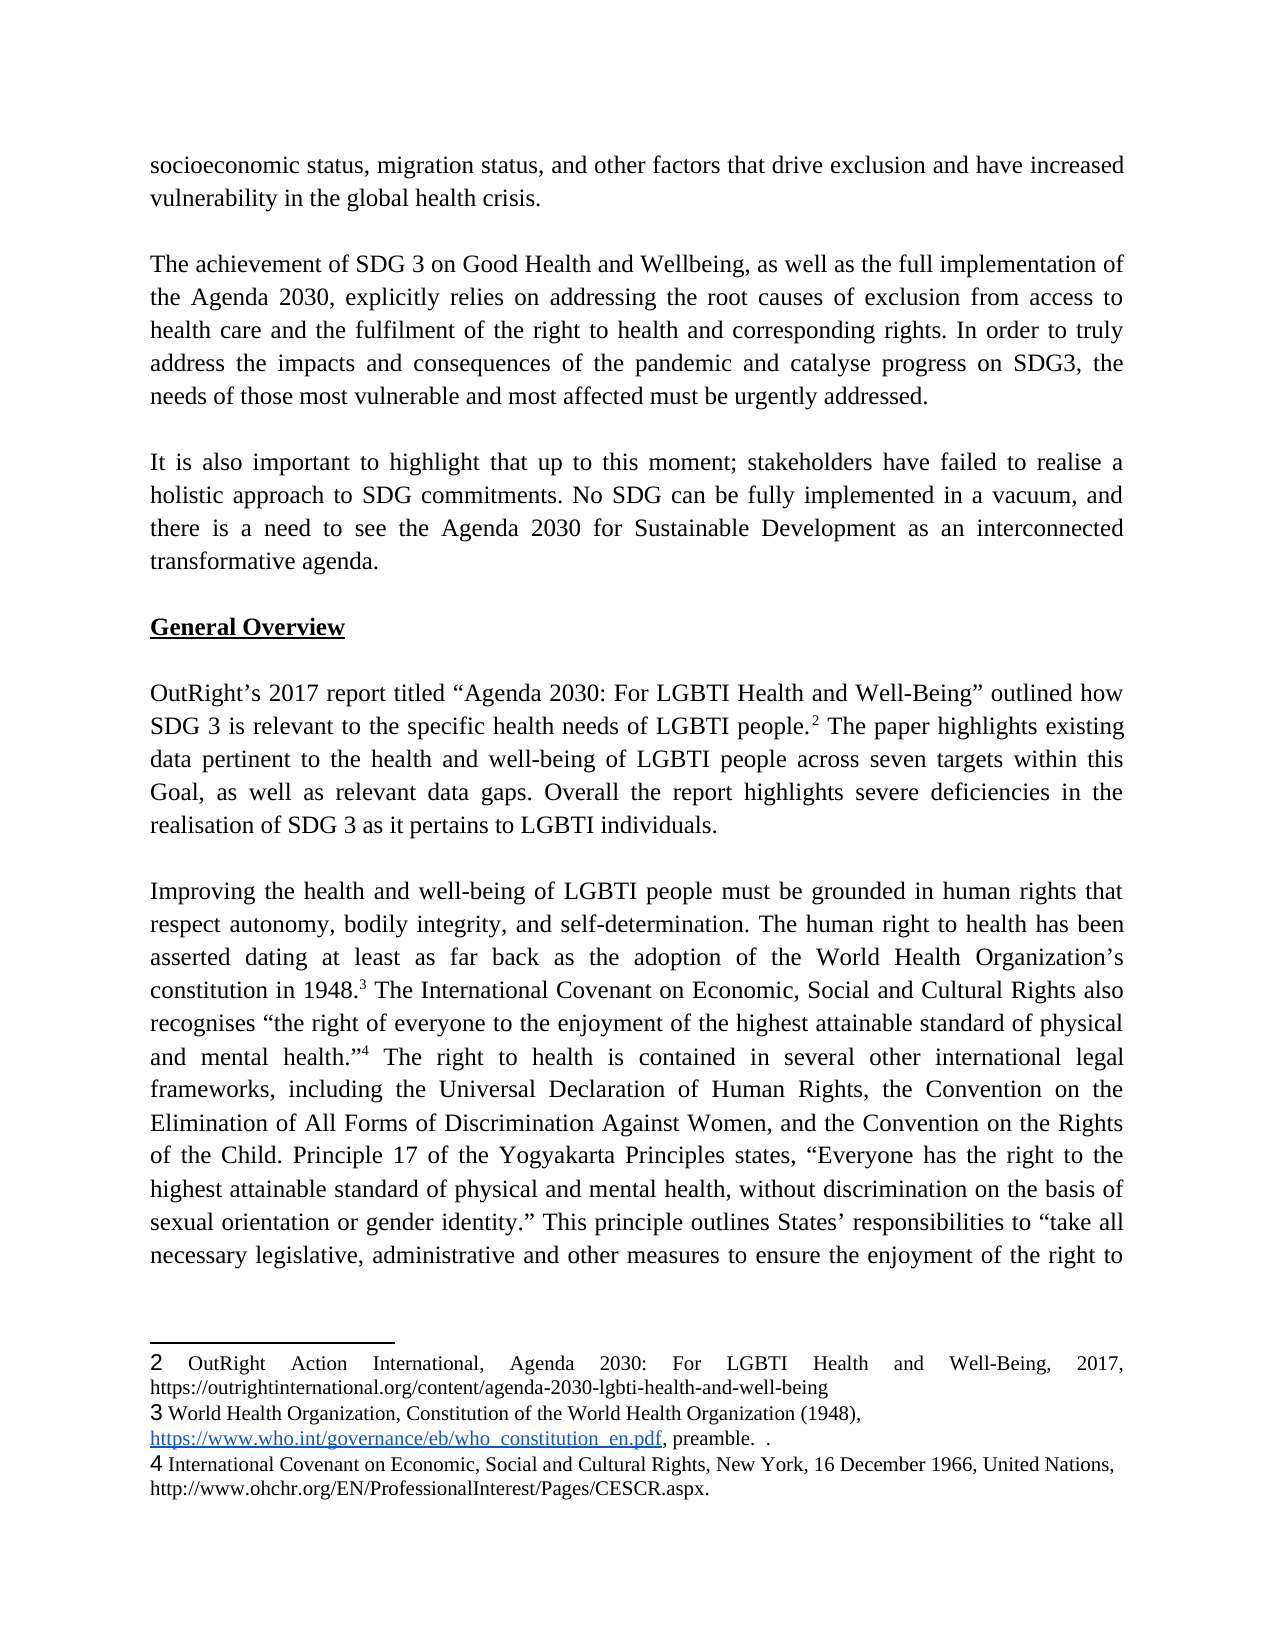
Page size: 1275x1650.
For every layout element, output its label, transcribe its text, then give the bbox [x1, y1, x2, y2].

text It is also important to highlight that up to this moment; stakeholders have failed to realise a holistic approach to SDG commitments. No SDG can be fully implemented in a vacuum, and there is a need to see the Agenda 2030 for Sustainable Development as an interconnected transformative agenda. [150, 447, 1125, 575]
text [150, 150, 1125, 212]
text OutRight’s 2017 report titled “Agenda 2030: For LGBTI Health and Well-Being” outlined how SDG 3 is relevant to the specific health needs of LGBTI people. The paper highlights existing data pertinent to the health and well-being of LGBTI people across seven targets within this Goal, as well as relevant data gaps. Overall the report highlights severe deficiencies in the realisation of SDG 3 as it pertains to LGBTI individuals. [150, 678, 1125, 839]
text General Overview [150, 612, 1125, 641]
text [150, 876, 1125, 1268]
text The achievement of SDG 3 on Good Health and Wellbeing, as well as the full implementation of the Agenda 2030, explicitly relies on addressing the root causes of exclusion from access to health care and the fulfilment of the right to health and corresponding rights. In order to truly address the impacts and consequences of the pandemic and catalyse progress on SDG3, the needs of those most vulnerable and most affected must be urgently addressed. [150, 249, 1125, 410]
